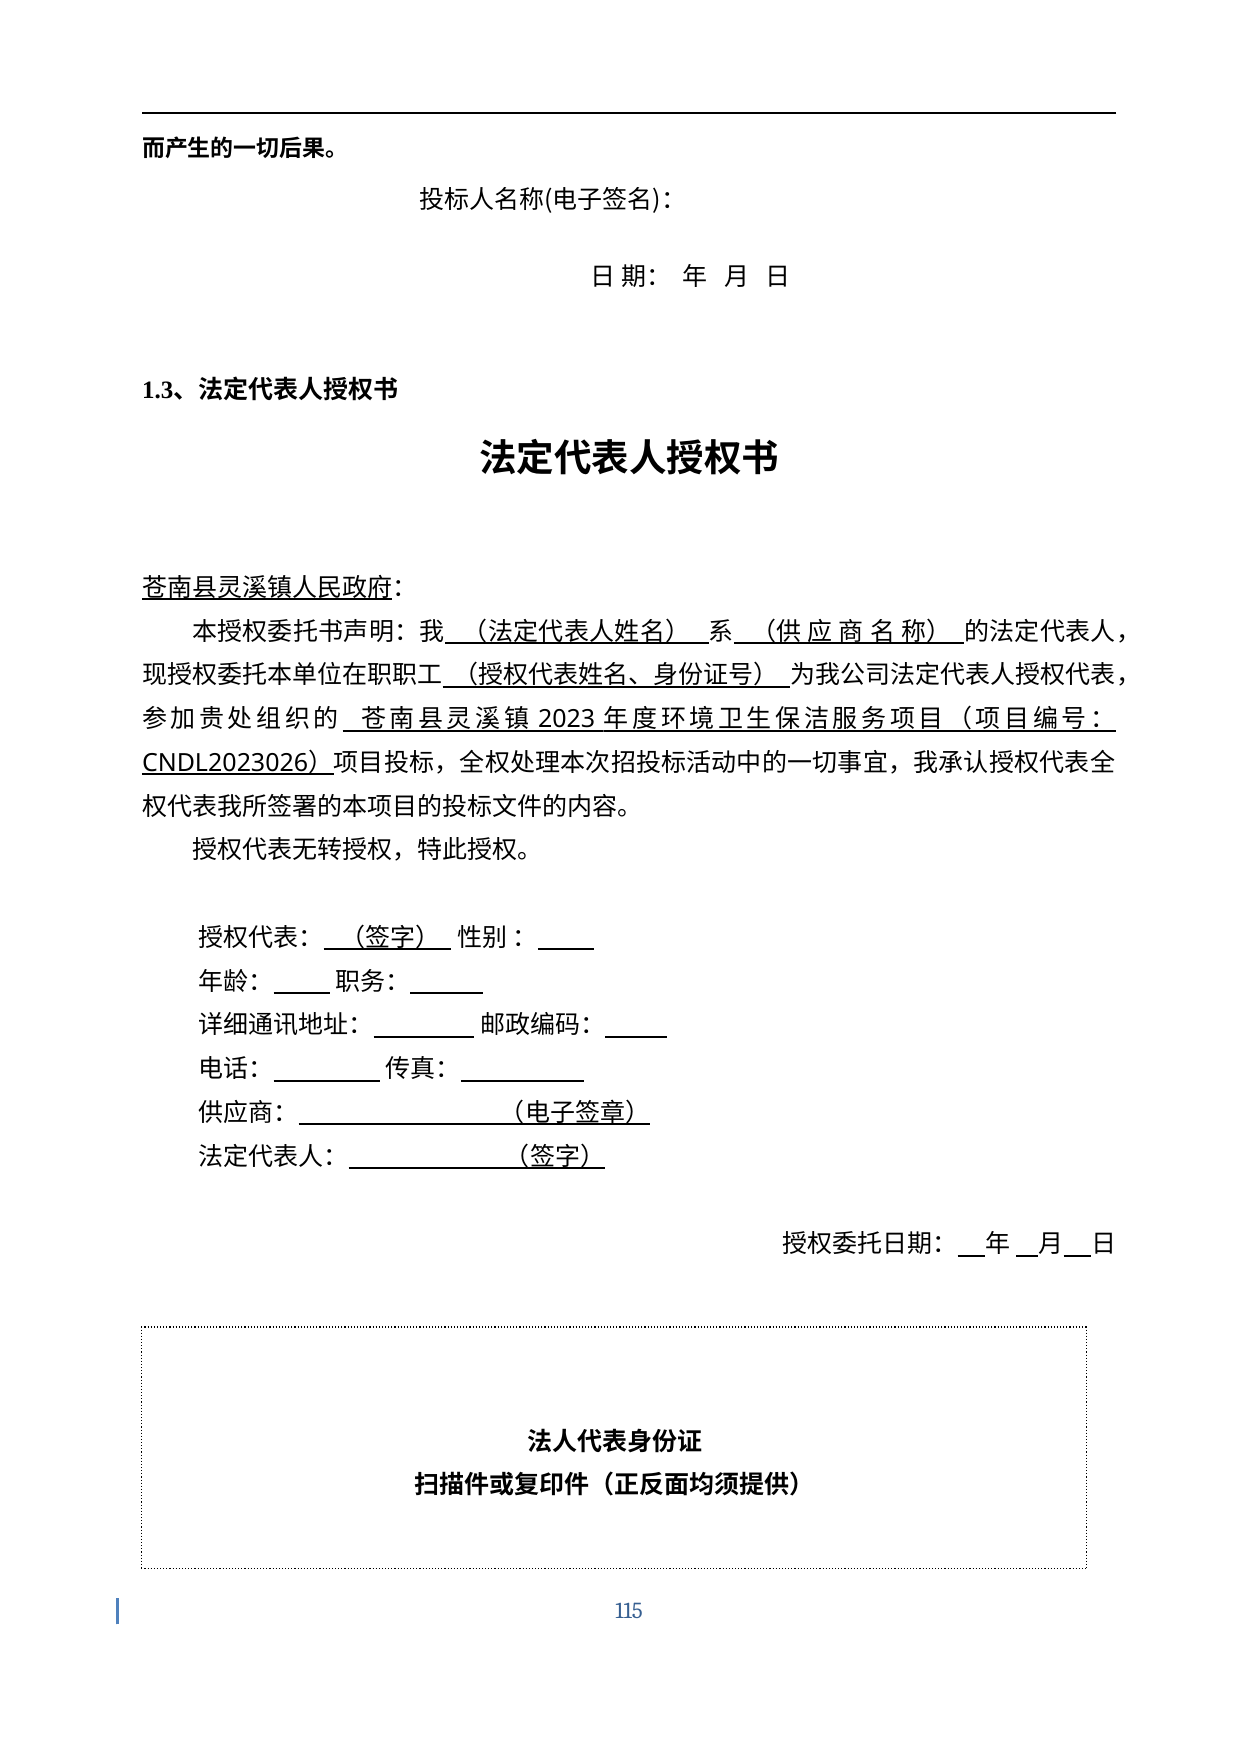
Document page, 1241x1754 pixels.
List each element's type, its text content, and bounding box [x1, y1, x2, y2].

text 授权代表： （签字） 性别 ： [198, 911, 1116, 955]
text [142, 130, 1116, 163]
text 本授权委托书声明：我 （法定代表人姓名） 系 （供 应 商 名 称） 的法定代表人，现授权委托本单位在职职工 （授权代表姓名、身份证号） 为我公司法定代表人授权代表，参加贵处组织的 苍南县灵溪镇2023年度环境卫生保洁服务项目（项目编号：CNDL2023026）项目投标，全权处理本次招投标活动中的一切事宜，我承认授权代表全权代表我所签署的本项目的投标文件的内容。 [142, 605, 1116, 824]
text 授权代表无转授权，特此授权。 [142, 824, 1116, 868]
subtitle 1.3、法定代表人授权书 [142, 355, 1116, 420]
table_header 法人代表身份证 扫描件或复印件（正反面均须提供） [142, 1326, 1087, 1567]
text 法定代表人授权书 [142, 436, 1116, 480]
text 法定代表人： （签字） [198, 1130, 1116, 1174]
text 电话： 传真： [198, 1043, 1116, 1086]
text 年龄： 职务： [198, 955, 1116, 999]
text 授权委托日期： 年 月 日 [142, 1218, 1116, 1261]
text 投标人名称(电子签名)： [142, 179, 1116, 216]
text 苍南县灵溪镇人民政府： [142, 561, 1116, 605]
text 供应商： （电子签章） [198, 1086, 1116, 1130]
text 日 期： 年 月 日 [142, 250, 1116, 294]
text 详细通讯地址： 邮政编码： [198, 999, 1116, 1043]
